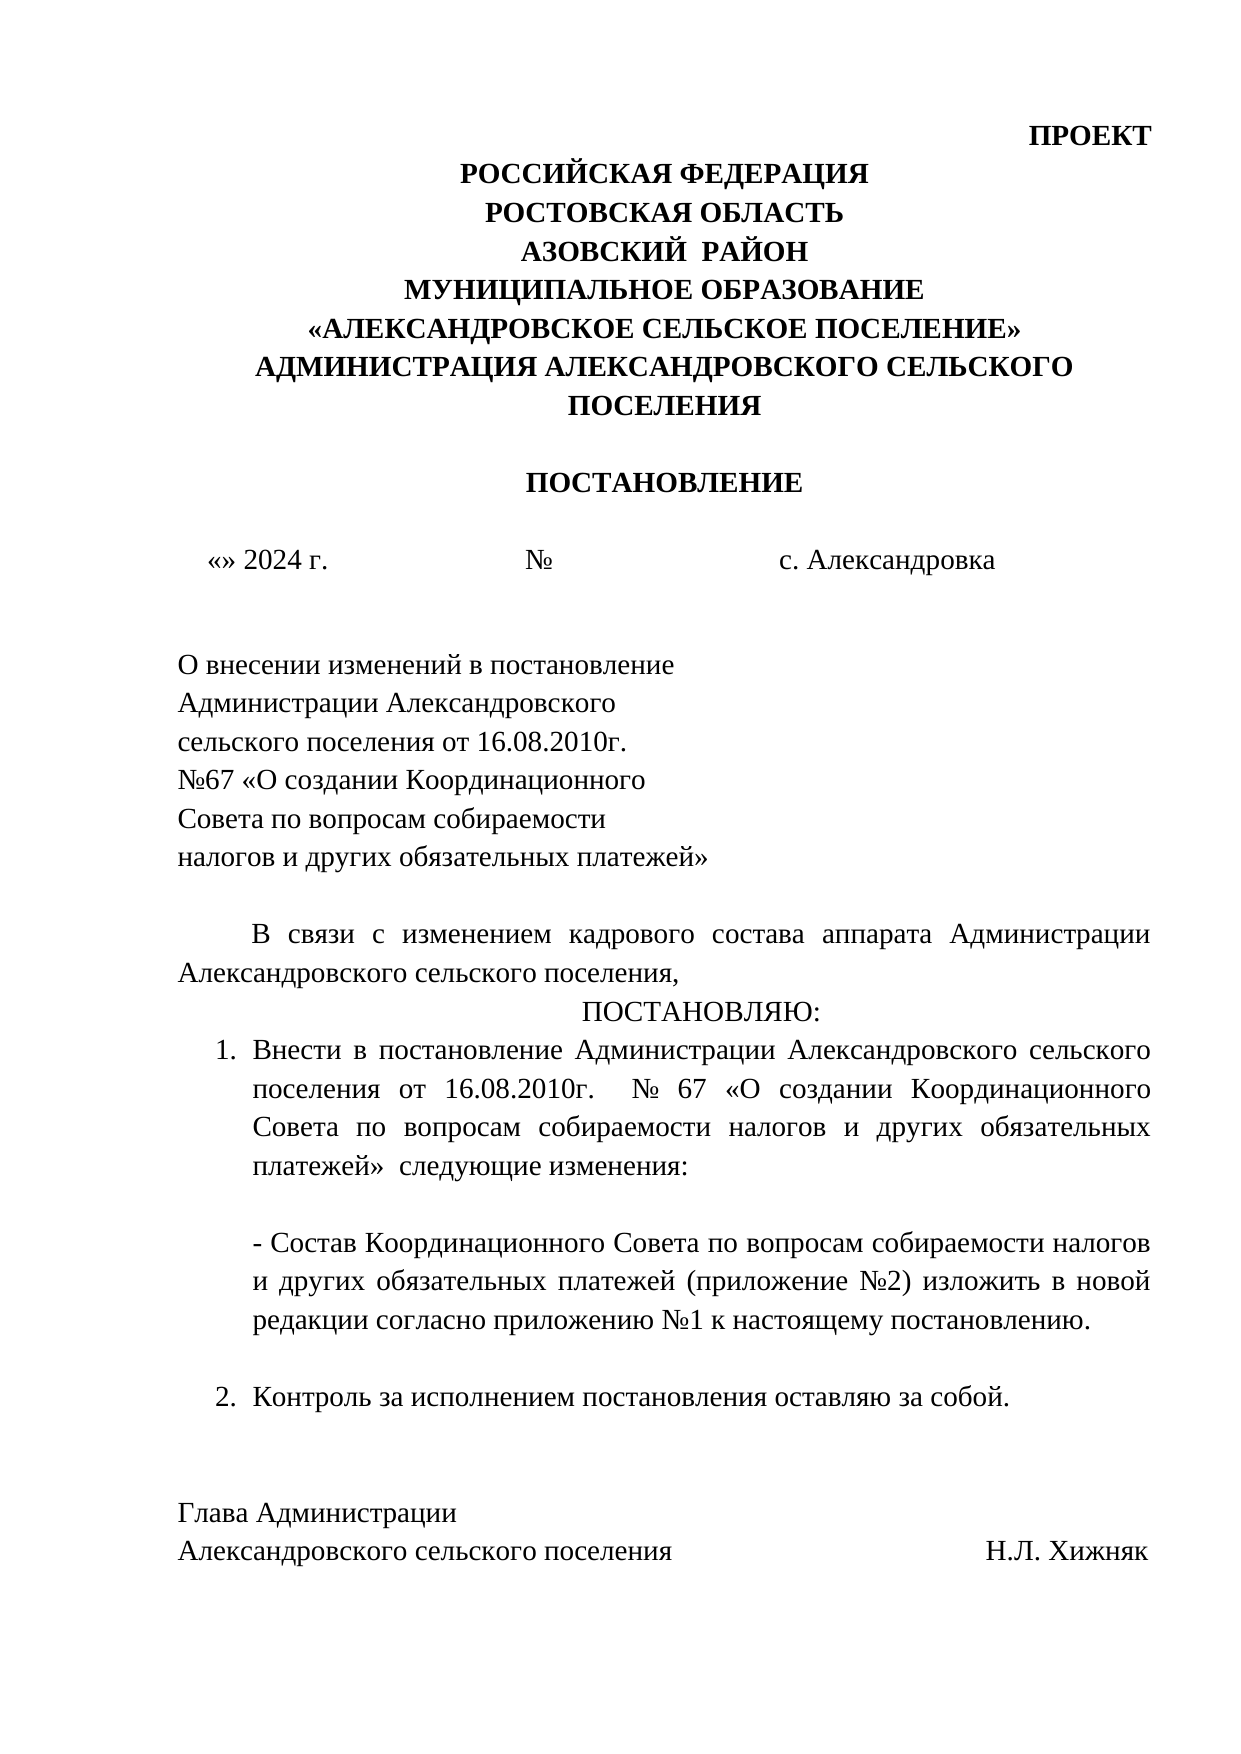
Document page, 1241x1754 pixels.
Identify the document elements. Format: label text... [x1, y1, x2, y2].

list Контроль за исполнением постановления оставляю за собой. [215, 1379, 1152, 1413]
text О внесении изменений в постановление [177, 647, 1152, 680]
text Глава Администрации [177, 1495, 1152, 1528]
text Совета по вопросам собираемости [177, 801, 1152, 834]
text «» 2024 г. № с. Александровка [177, 542, 1152, 576]
list Внести в постановление Администрации Александровского сельского поселения от 16.08.2010г. № 67 «О создании Координационного Совета по вопросам собираемости налогов и других обязательных платежей» следующие изменения: [215, 1032, 1152, 1181]
text Администрации Александровского [177, 685, 1152, 719]
text АДМИНИСТРАЦИЯ АЛЕКСАНДРОВСКОГО СЕЛЬСКОГО ПОСЕЛЕНИЯ [177, 349, 1152, 421]
text В связи с изменением кадрового состава аппарата Администрации Александровского сельского поселения, [177, 917, 1152, 989]
text Александровского сельского поселения Н.Л. Хижняк [177, 1533, 1152, 1567]
text ПОСТАНОВЛЕНИЕ [177, 465, 1152, 498]
text МУНИЦИПАЛЬНОЕ ОБРАЗОВАНИЕ [177, 272, 1152, 306]
text «АЛЕКСАНДРОВСКОЕ СЕЛЬСКОЕ ПОСЕЛЕНИЕ» [177, 311, 1152, 344]
text РОСТОВСКАЯ ОБЛАСТЬ [177, 195, 1152, 229]
text ПОСТАНОВЛЯЮ: [177, 994, 1152, 1027]
text налогов и других обязательных платежей» [177, 839, 1152, 873]
text №67 «О создании Координационного [177, 762, 1152, 796]
text ПРОЕКТ [177, 118, 1152, 152]
text АЗОВСКИЙ РАЙОН [177, 234, 1152, 267]
text РОССИЙСКАЯ ФЕДЕРАЦИЯ [177, 157, 1152, 190]
list - Состав Координационного Совета по вопросам собираемости налогов и других обязательных платежей (приложение №2) изложить в новой редакции согласно приложению №1 к настоящему постановлению. [252, 1225, 1152, 1336]
text сельского поселения от 16.08.2010г. [177, 724, 1152, 757]
